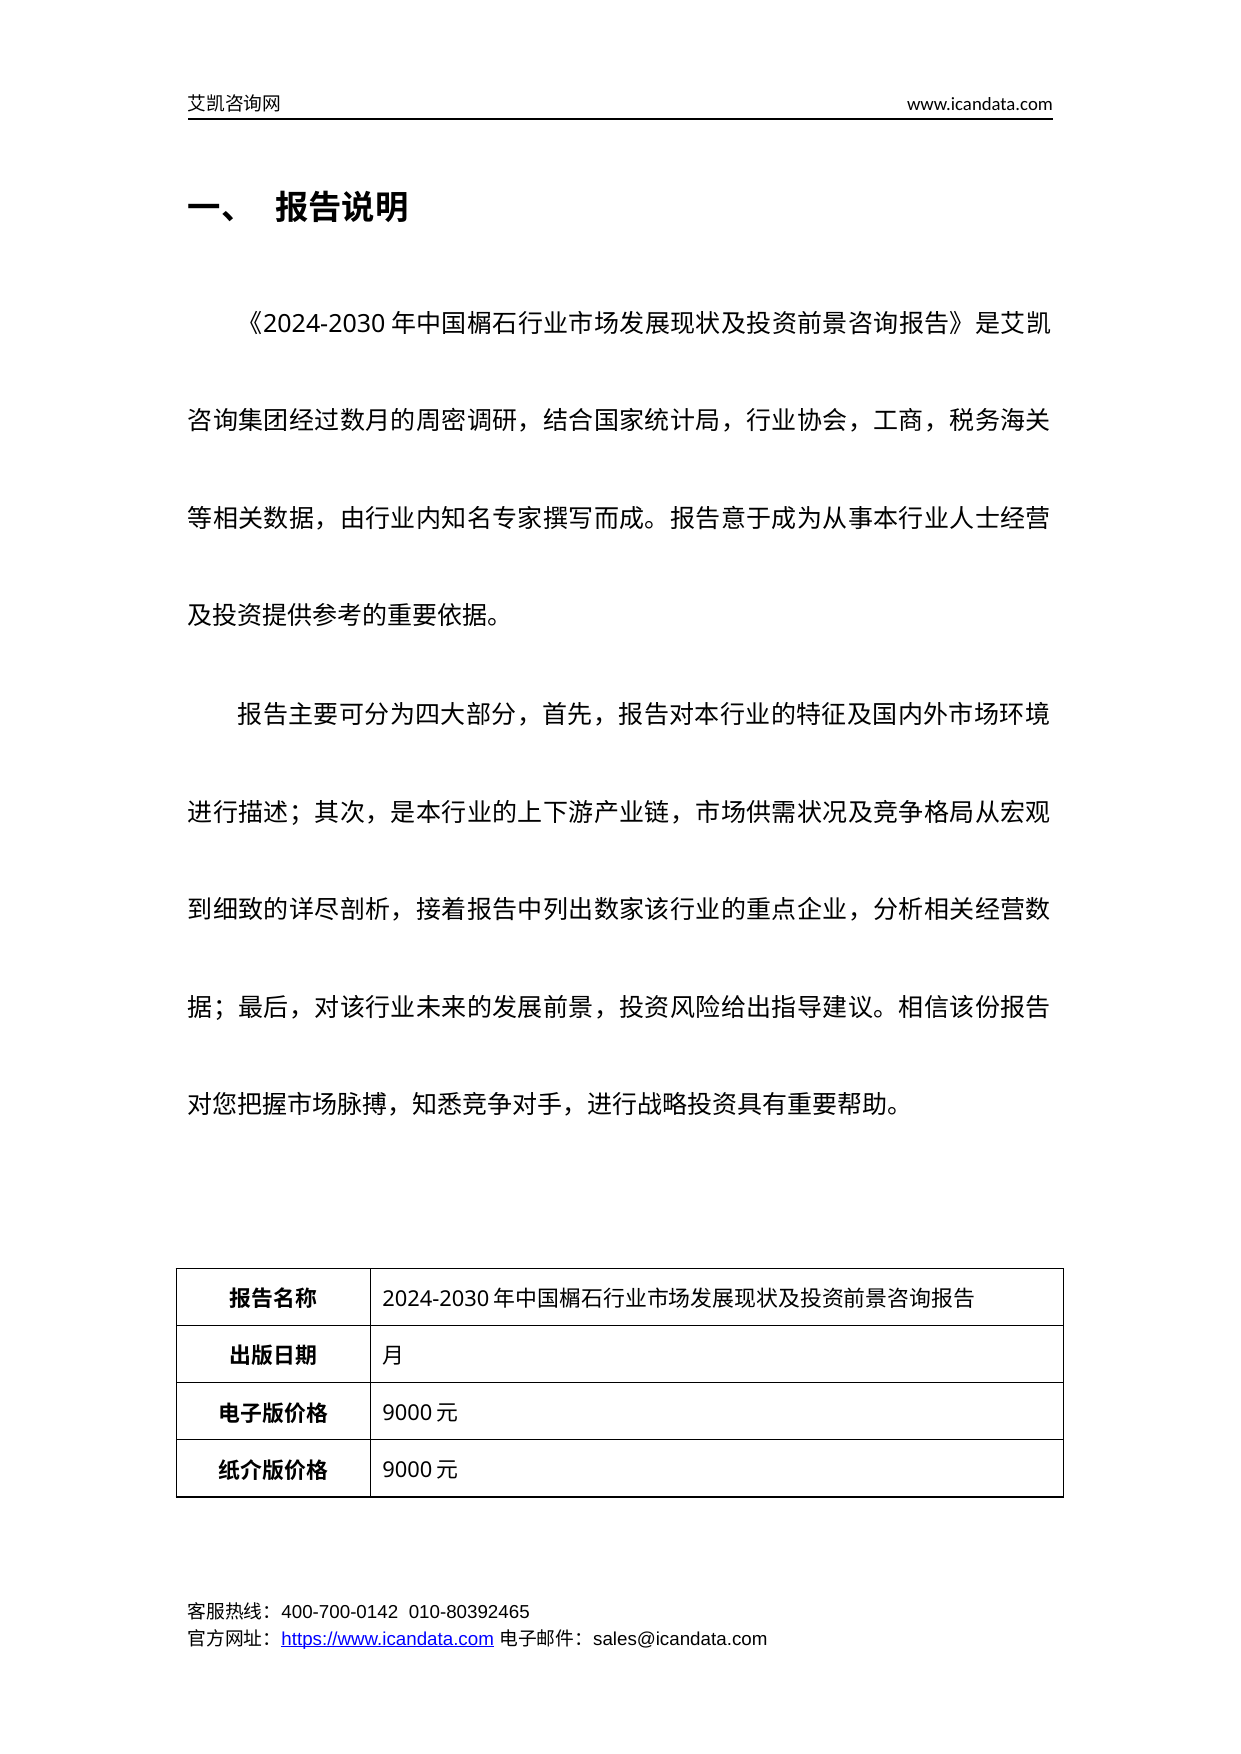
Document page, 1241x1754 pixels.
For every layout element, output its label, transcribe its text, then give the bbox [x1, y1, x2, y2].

table_cell 电子版价格 [177, 1383, 370, 1439]
table_cell 9000元 [371, 1383, 1063, 1439]
table_header 2024-2030年中国榍石行业市场发展现状及投资前景咨询报告 [371, 1269, 1063, 1325]
text 《2024-2030年中国榍石行业市场发展现状及投资前景咨询报告》是艾凯咨询集团经过数月的周密调研，结合国家统计局，行业协会，工商，税务海关等相关数据，由行业内知名专家撰写而成。报告意于成为从事本行业人士经营及投资提供参考的重要依据。 [187, 289, 1053, 646]
subtitle 报告说明 [187, 172, 1053, 237]
table_cell 出版日期 [177, 1326, 370, 1382]
text 报告主要可分为四大部分，首先，报告对本行业的特征及国内外市场环境进行描述；其次，是本行业的上下游产业链，市场供需状况及竞争格局从宏观到细致的详尽剖析，接着报告中列出数家该行业的重点企业，分析相关经营数据；最后，对该行业未来的发展前景，投资风险给出指导建议。相信该份报告对您把握市场脉搏，知悉竞争对手，进行战略投资具有重要帮助。 [187, 681, 1053, 1136]
table_cell 月 [371, 1326, 1063, 1382]
table_cell 纸介版价格 [177, 1440, 370, 1496]
table_cell 9000元 [371, 1440, 1063, 1496]
table_header 报告名称 [177, 1269, 370, 1325]
